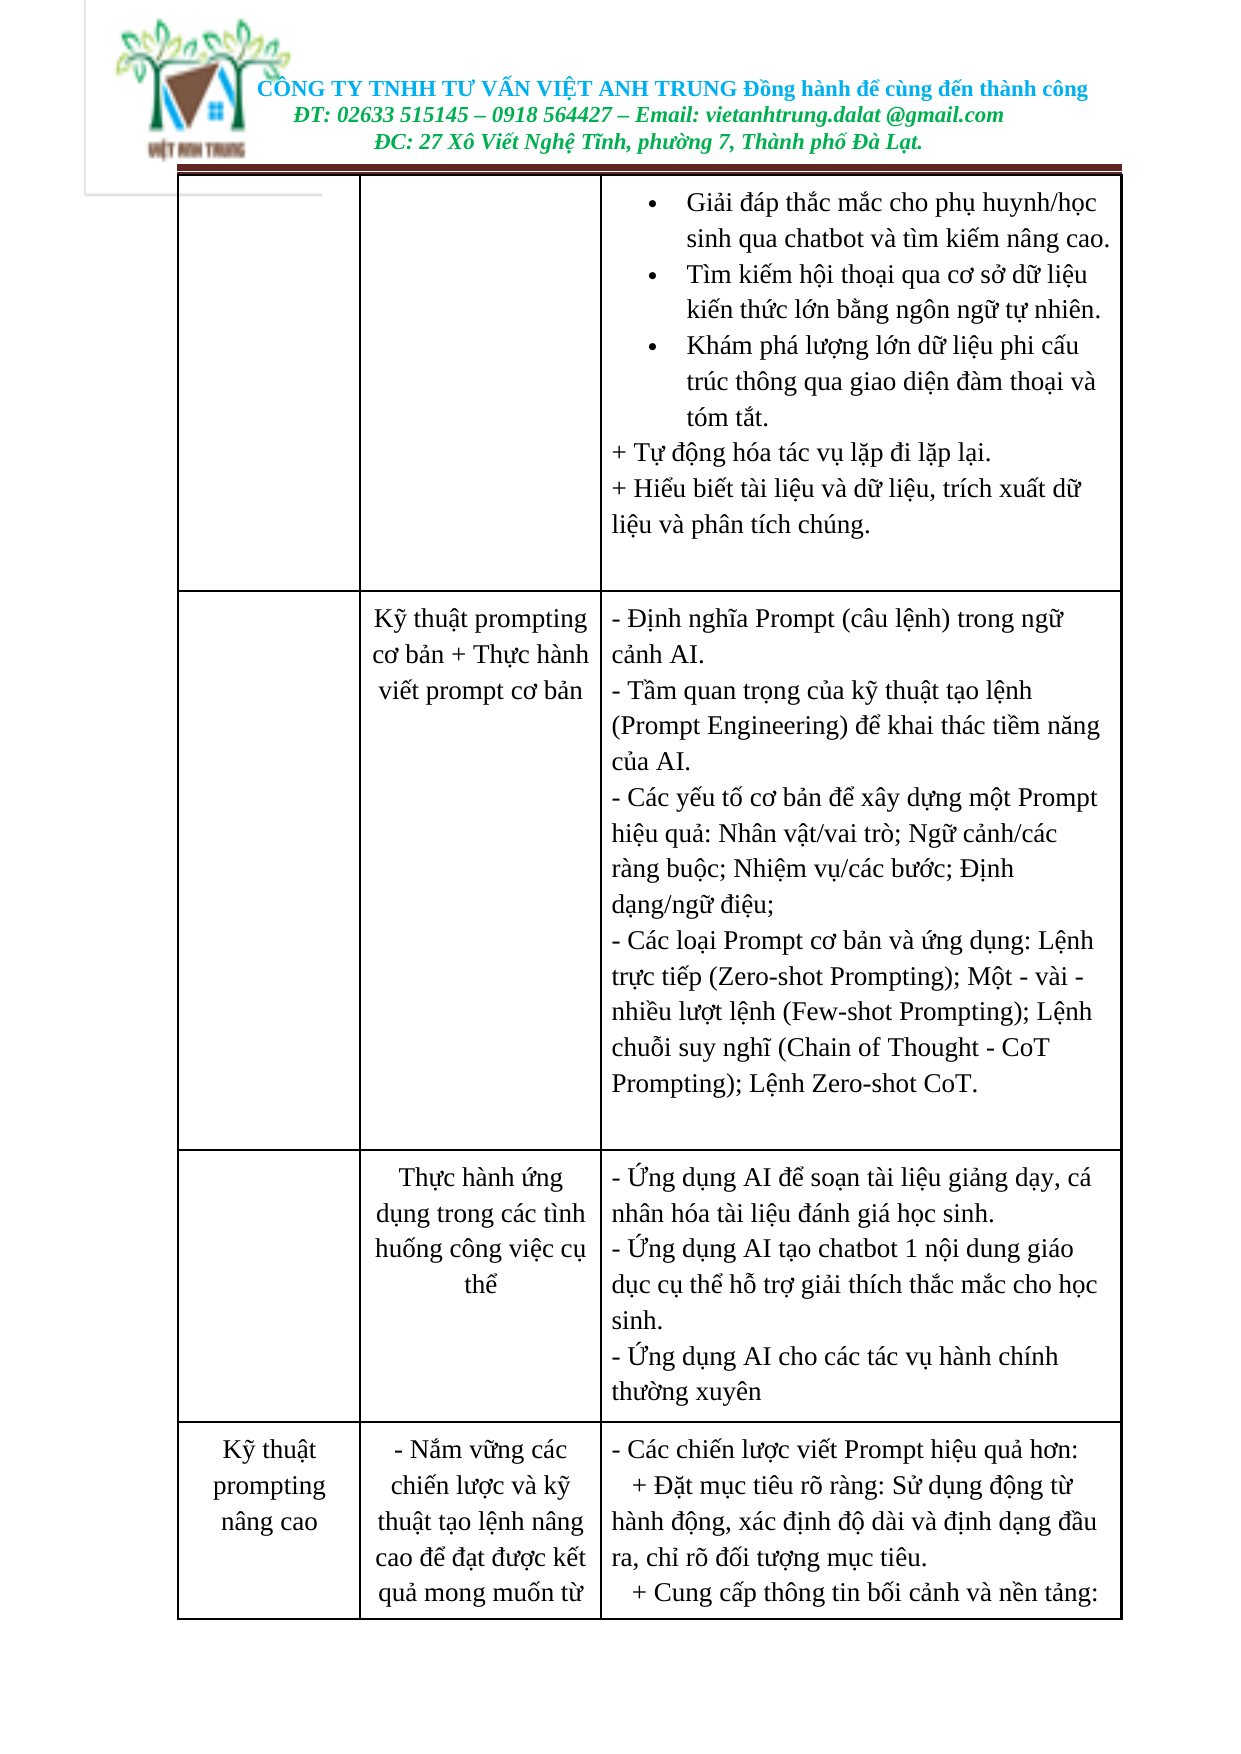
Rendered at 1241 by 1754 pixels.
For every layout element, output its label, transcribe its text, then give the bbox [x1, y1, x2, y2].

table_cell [361, 1423, 600, 1618]
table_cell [361, 176, 600, 590]
table_cell Kỹ thuật prompting cơ bản + Thực hành viết prompt cơ bản [361, 592, 600, 1149]
picture [313, 83, 323, 94]
table_cell - Định nghĩa Prompt (câu lệnh) trong ngữ cảnh AI. - Tầm quan trọng của kỹ thuật tạo lệnh (Prompt Engineering) để khai thác tiềm năng của AI. - Các yếu tố cơ bản để xây dựng một Prompt hiệu quả: Nhân vật/vai trò; Ngữ cảnh/các ràng buộc; Nhiệm vụ/các bước; Định dạng/ngữ điệu; - Các loại Prompt cơ bản và ứng dụng: Lệnh trực tiếp (Zero-shot Prompting); Một - vài - nhiều lượt lệnh (Few-shot Prompting); Lệnh chuỗi suy nghĩ (Chain of Thought - CoT Prompting); Lệnh Zero-shot CoT. [602, 592, 1120, 1149]
picture [83, 0, 323, 200]
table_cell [602, 176, 1120, 590]
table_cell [179, 1423, 359, 1618]
table_cell [179, 592, 359, 1149]
table_cell [179, 1151, 359, 1421]
table_cell Thực hành ứng dụng trong các tình huống công việc cụ thể [361, 1151, 600, 1421]
table_cell - Ứng dụng AI để soạn tài liệu giảng dạy, cá nhân hóa tài liệu đánh giá học sinh. - Ứng dụng AI tạo chatbot 1 nội dung giáo dục cụ thể hỗ trợ giải thích thắc mắc cho học sinh. - Ứng dụng AI cho các tác vụ hành chính thường xuyên [602, 1151, 1120, 1421]
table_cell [602, 1423, 1120, 1618]
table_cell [179, 176, 359, 590]
